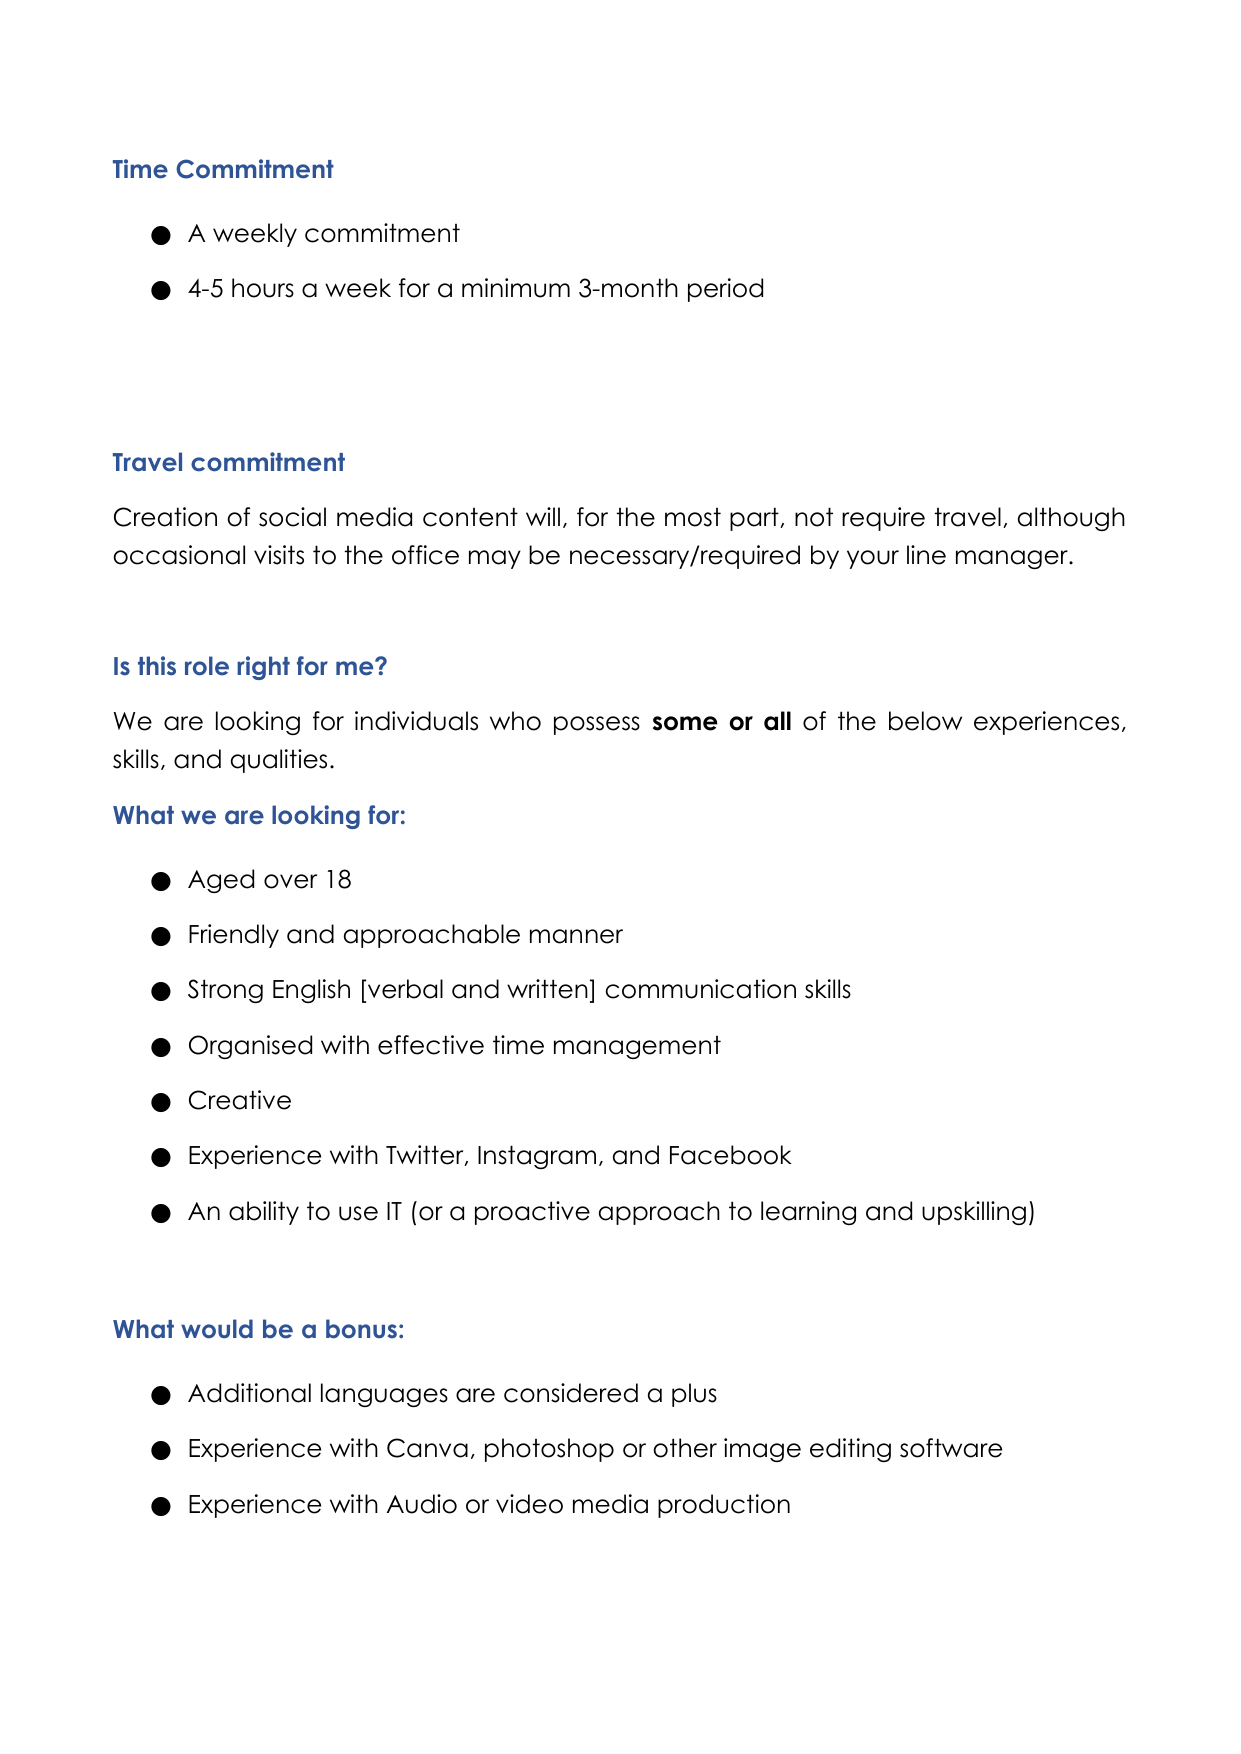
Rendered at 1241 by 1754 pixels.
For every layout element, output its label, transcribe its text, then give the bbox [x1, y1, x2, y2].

list A weekly commitment [150, 205, 1128, 256]
text What we are looking for: [112, 796, 1128, 832]
list Experience with Canva, photoshop or other image editing software [150, 1421, 1128, 1472]
list Friendly and approachable manner [150, 907, 1128, 958]
text What would be a bonus: [112, 1310, 1128, 1346]
list Creative [150, 1072, 1128, 1124]
list Experience with Audio or video media production [150, 1476, 1128, 1527]
text Creation of social media content will, for the most part, not require travel, although occasional visits to the office may be necessary/required by your line manager. [112, 498, 1128, 572]
list Strong English [verbal and written] communication skills [150, 962, 1128, 1013]
text Time Commitment [112, 150, 1128, 186]
text We are looking for individuals who possess some or all of the below experiences, skills, and qualities. [112, 702, 1128, 777]
list An ability to use IT (or a proactive approach to learning and upskilling) [150, 1183, 1128, 1234]
text Is this role right for me? [112, 647, 1128, 683]
list Experience with Twitter, Instagram, and Facebook [150, 1128, 1128, 1179]
list 4-5 hours a week for a minimum 3-month period [150, 261, 1128, 312]
list Organised with effective time management [150, 1017, 1128, 1068]
text Travel commitment [112, 443, 1128, 479]
list Aged over 18 [150, 851, 1128, 902]
list Additional languages are considered a plus [150, 1366, 1128, 1417]
